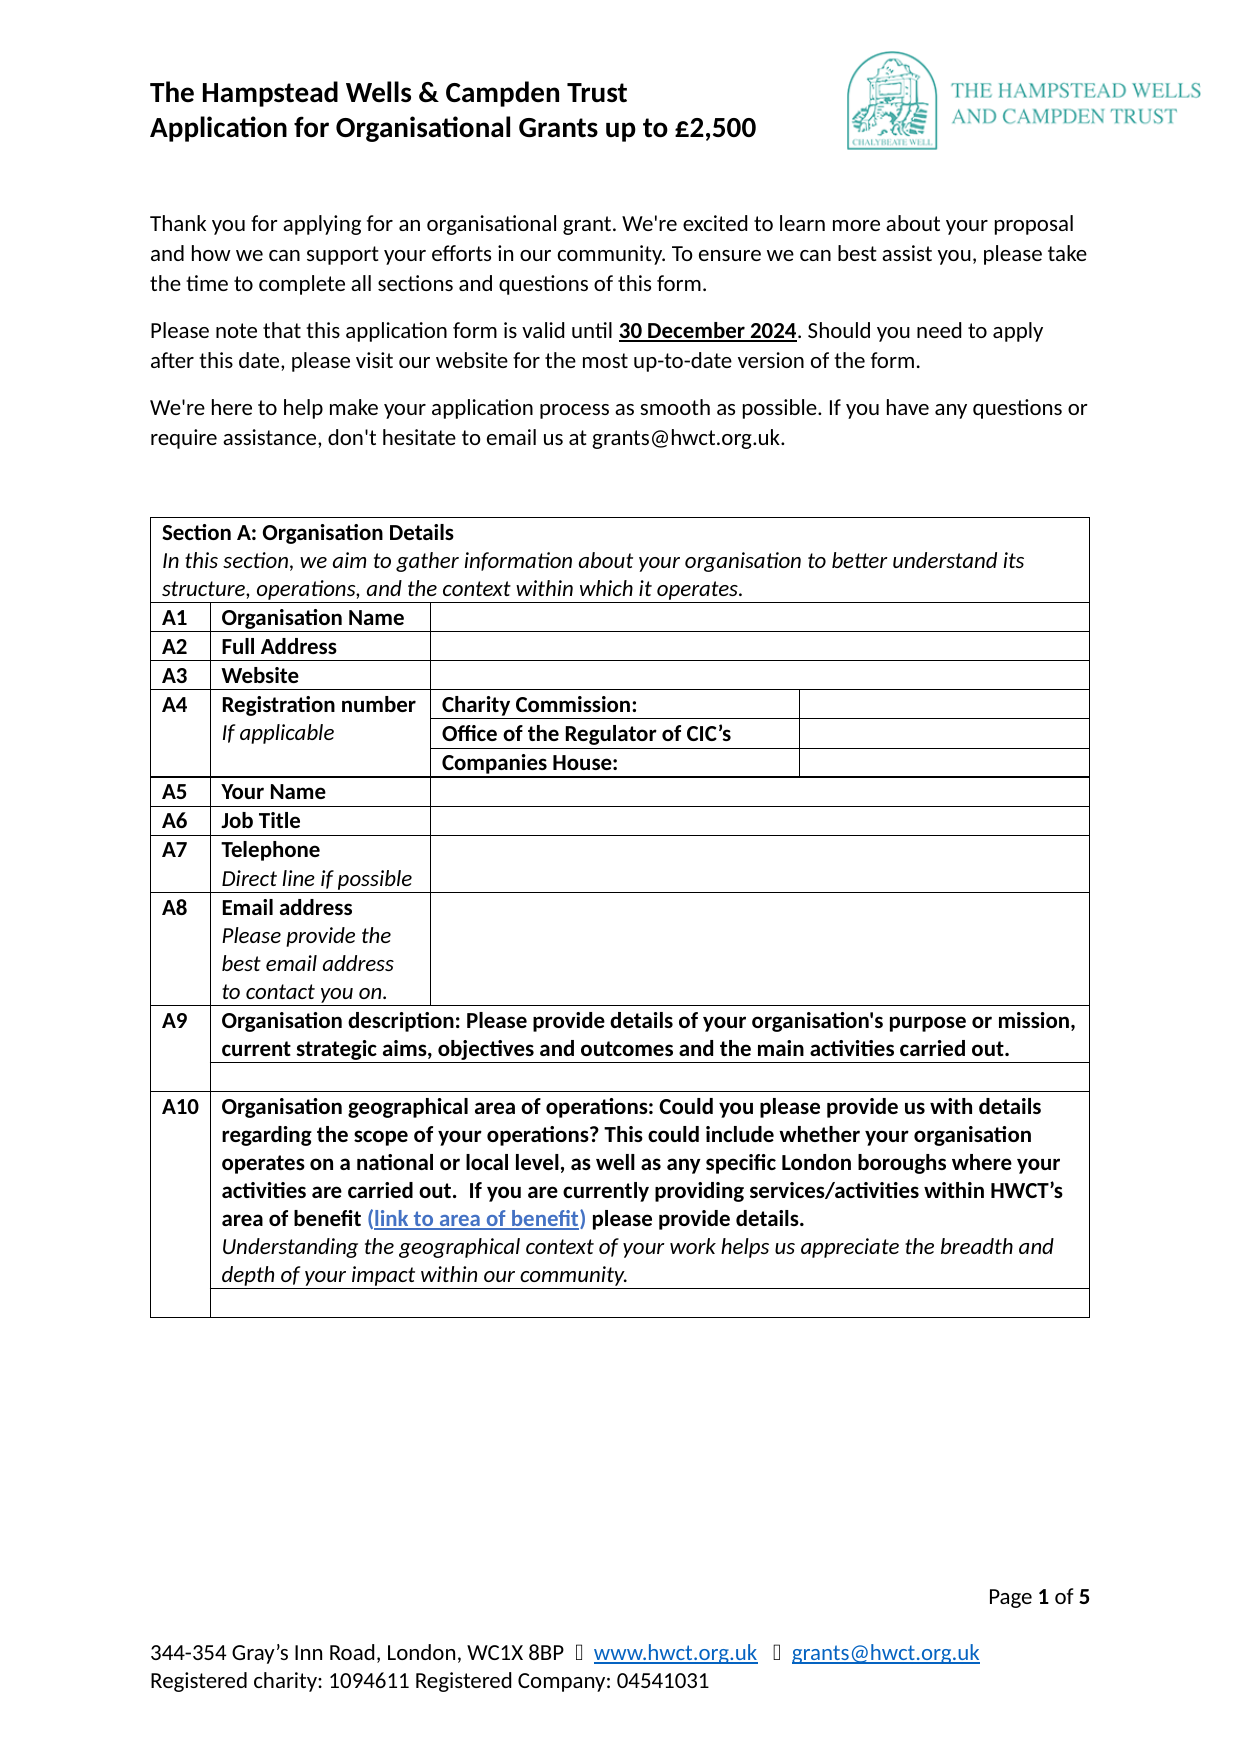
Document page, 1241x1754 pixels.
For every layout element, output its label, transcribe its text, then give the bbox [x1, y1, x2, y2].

table_cell Organisation geographical area of operations: Could you please provide us with details regarding the scope of your operations? This could include whether your organisation operates on a national or local level, as well as any specific London boroughs where your activities are carried out. If you are currently providing services/activities within HWCT’s area of benefit (link to area of benefit) please provide details. Understanding the geographical context of your work helps us appreciate the breadth and depth of your impact within our community. [211, 1092, 1089, 1288]
table_cell A4 [151, 690, 210, 776]
table_cell [431, 893, 1089, 1005]
table_cell [431, 661, 1089, 689]
table_header Section A: Organisation Details In this section, we aim to gather information about your organisation to better understand its structure, operations, and the context within which it operates. [151, 518, 1089, 602]
table_cell A2 [151, 632, 210, 660]
table_cell A1 [151, 603, 210, 631]
picture [846, 50, 1202, 151]
table_cell Full Address [211, 632, 430, 660]
table_cell [431, 807, 1089, 834]
table_cell Job Title [211, 807, 430, 834]
table_cell [431, 632, 1089, 660]
table_cell A10 [151, 1092, 210, 1317]
table_cell Your Name [211, 778, 430, 806]
table_cell A6 [151, 807, 210, 834]
table_cell Email address Please provide the best email address to contact you on. [211, 893, 430, 1005]
table_cell Website [211, 661, 430, 689]
table_cell [431, 603, 1089, 631]
table_cell [800, 719, 1089, 747]
text Please note that this application form is valid until 30 December 2024. Should you need to apply after this date, please visit our website for the most up-to-date version of the form. [150, 316, 1090, 374]
text Thank you for applying for an organisational grant. We're excited to learn more about your proposal and how we can support your efforts in our community. To ensure we can best assist you, please take the time to complete all sections and questions of this form. [150, 209, 1090, 297]
table_cell [431, 836, 1089, 892]
table_cell [211, 1289, 1089, 1317]
table_cell [800, 690, 1089, 718]
table_cell Companies House: [431, 749, 799, 776]
table_cell Office of the Regulator of CIC’s [431, 719, 799, 747]
table_cell Charity Commission: [431, 690, 799, 718]
table_cell Organisation description: Please provide details of your organisation's purpose or mission, current strategic aims, objectives and outcomes and the main activities carried out. [211, 1006, 1089, 1062]
table_cell Registration number If applicable [211, 690, 430, 776]
table_cell [800, 749, 1089, 776]
table_cell A3 [151, 661, 210, 689]
table_cell Organisation Name [211, 603, 430, 631]
table_cell Telephone Direct line if possible [211, 836, 430, 892]
table_cell A7 [151, 836, 210, 892]
table_cell A8 [151, 893, 210, 1005]
text We're here to help make your application process as smooth as possible. If you have any questions or require assistance, don't hesitate to email us at grants@hwct.org.uk. [150, 393, 1090, 451]
table_cell [211, 1063, 1089, 1091]
table_cell A9 [151, 1006, 210, 1091]
table_cell [431, 778, 1089, 806]
table_cell A5 [151, 778, 210, 806]
